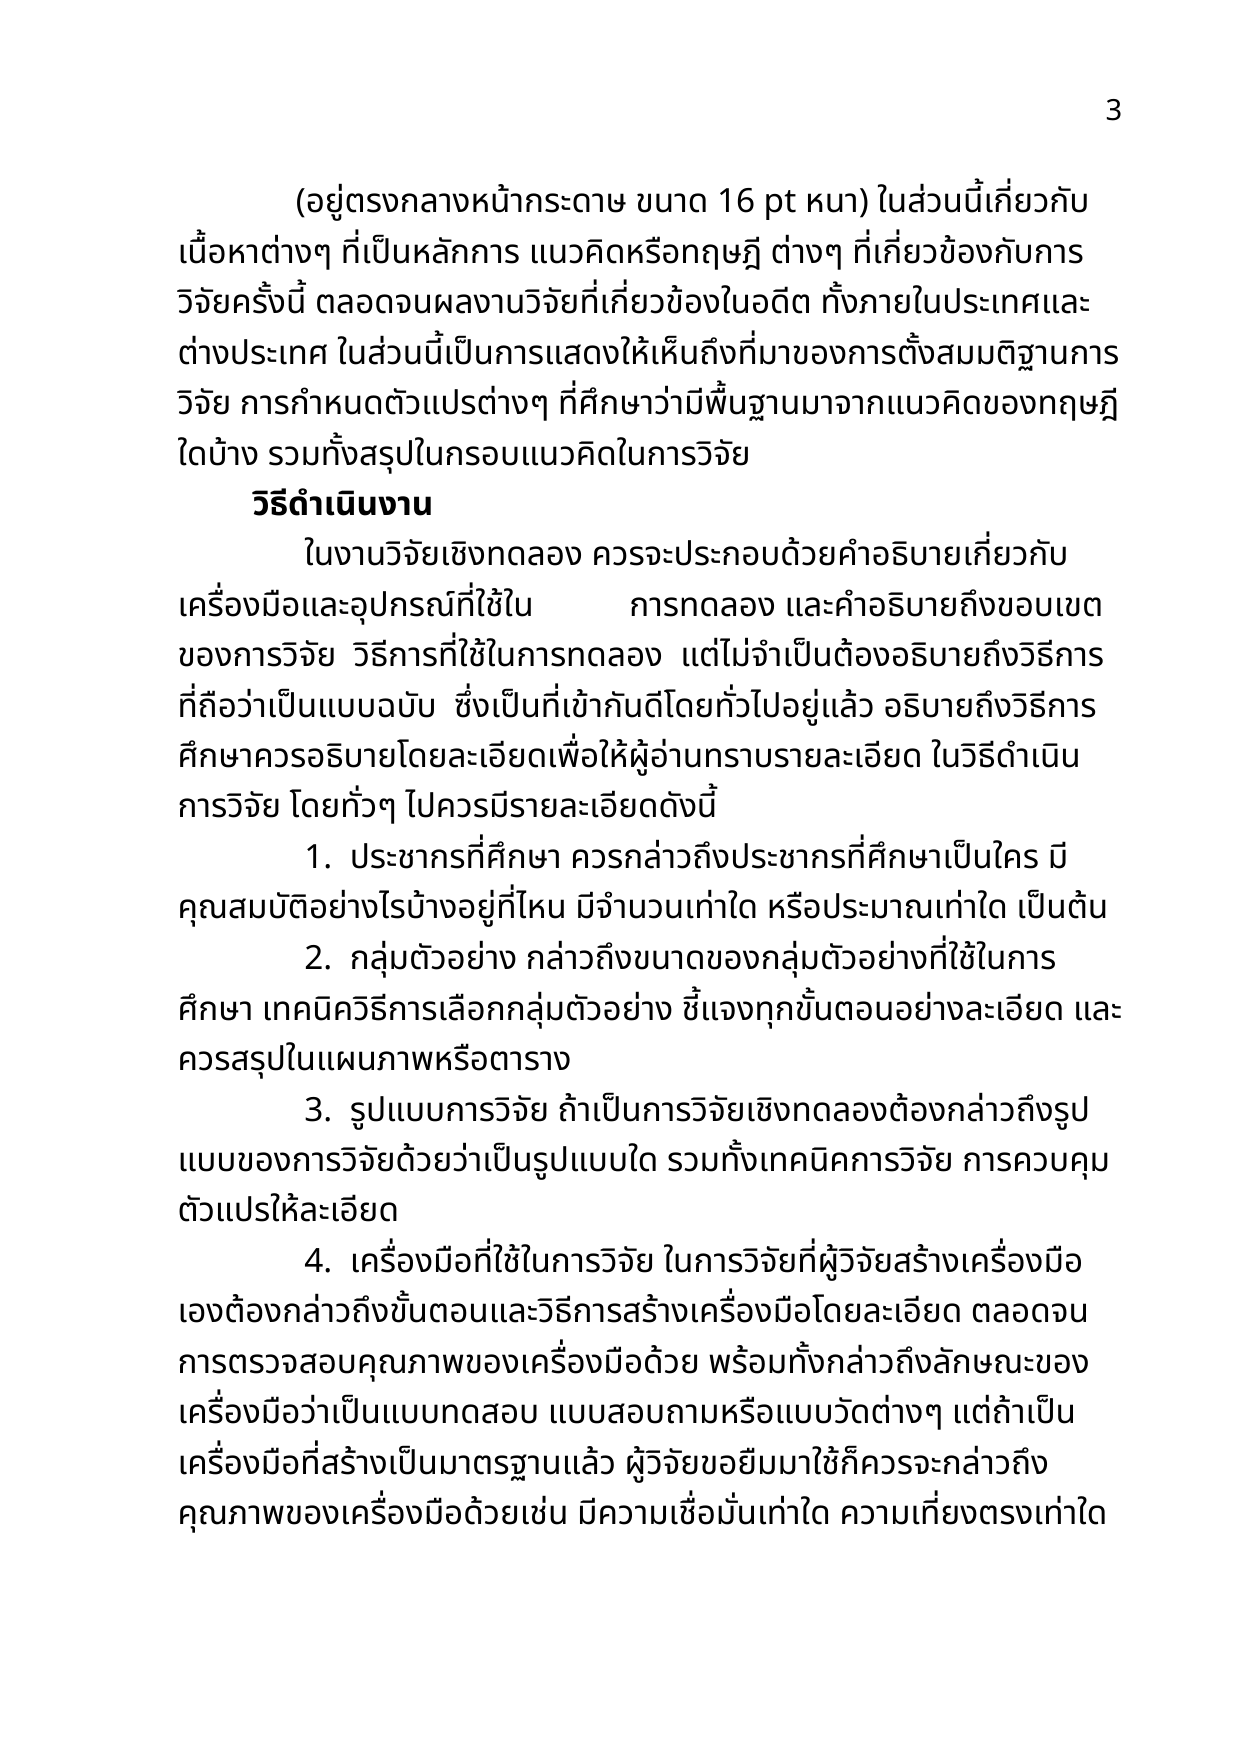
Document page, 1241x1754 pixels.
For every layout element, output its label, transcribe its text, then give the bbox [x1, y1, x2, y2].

text (อยู่ตรงกลางหน้ากระดาษ ขนาด 16 pt หนา) ในส่วนนี้เกี่ยวกับเนื้อหาต่างๆ ที่เป็นหลักการ แนวคิดหรือทฤษฎี ต่างๆ ที่เกี่ยวข้องกับการวิจัยครั้งนี้ ตลอดจนผลงานวิจัยที่เกี่ยวข้องในอดีต ทั้งภายในประเทศและต่างประเทศ ในส่วนนี้เป็นการแสดงให้เห็นถึงที่มาของการตั้งสมมติฐานการวิจัย การกำหนดตัวแปรต่างๆ ที่ศึกษาว่ามีพื้นฐานมาจากแนวคิดของทฤษฎีใดบ้าง รวมทั้งสรุปในกรอบแนวคิดในการวิจัย [177, 177, 1122, 480]
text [177, 1237, 1122, 1539]
text วิธีดำเนินงาน [177, 480, 1122, 530]
text ในงานวิจัยเชิงทดลอง ควรจะประกอบด้วยคำอธิบายเกี่ยวกับเครื่องมือและอุปกรณ์ที่ใช้ใน การทดลอง และคำอธิบายถึงขอบเขตของการวิจัย วิธีการที่ใช้ในการทดลอง แต่ไม่จำเป็นต้องอธิบายถึงวิธีการที่ถือว่าเป็นแบบฉบับ ซึ่งเป็นที่เข้ากันดีโดยทั่วไปอยู่แล้ว อธิบายถึงวิธีการศึกษาควรอธิบายโดยละเอียดเพื่อให้ผู้อ่านทราบรายละเอียด ในวิธีดำเนินการวิจัย โดยทั่วๆ ไปควรมีรายละเอียดดังนี้ [177, 530, 1122, 833]
text 1. ประชากรที่ศึกษา ควรกล่าวถึงประชากรที่ศึกษาเป็นใคร มีคุณสมบัติอย่างไรบ้างอยู่ที่ไหน มีจำนวนเท่าใด หรือประมาณเท่าใด เป็นต้น [177, 833, 1122, 934]
text 3. รูปแบบการวิจัย ถ้าเป็นการวิจัยเชิงทดลองต้องกล่าวถึงรูปแบบของการวิจัยด้วยว่าเป็นรูปแบบใด รวมทั้งเทคนิคการวิจัย การควบคุมตัวแปรให้ละเอียด [177, 1085, 1122, 1237]
text 2. กลุ่มตัวอย่าง กล่าวถึงขนาดของกลุ่มตัวอย่างที่ใช้ในการศึกษา เทคนิควิธีการเลือกกลุ่มตัวอย่าง ชี้แจงทุกขั้นตอนอย่างละเอียด และควรสรุปในแผนภาพหรือตาราง [177, 934, 1122, 1085]
